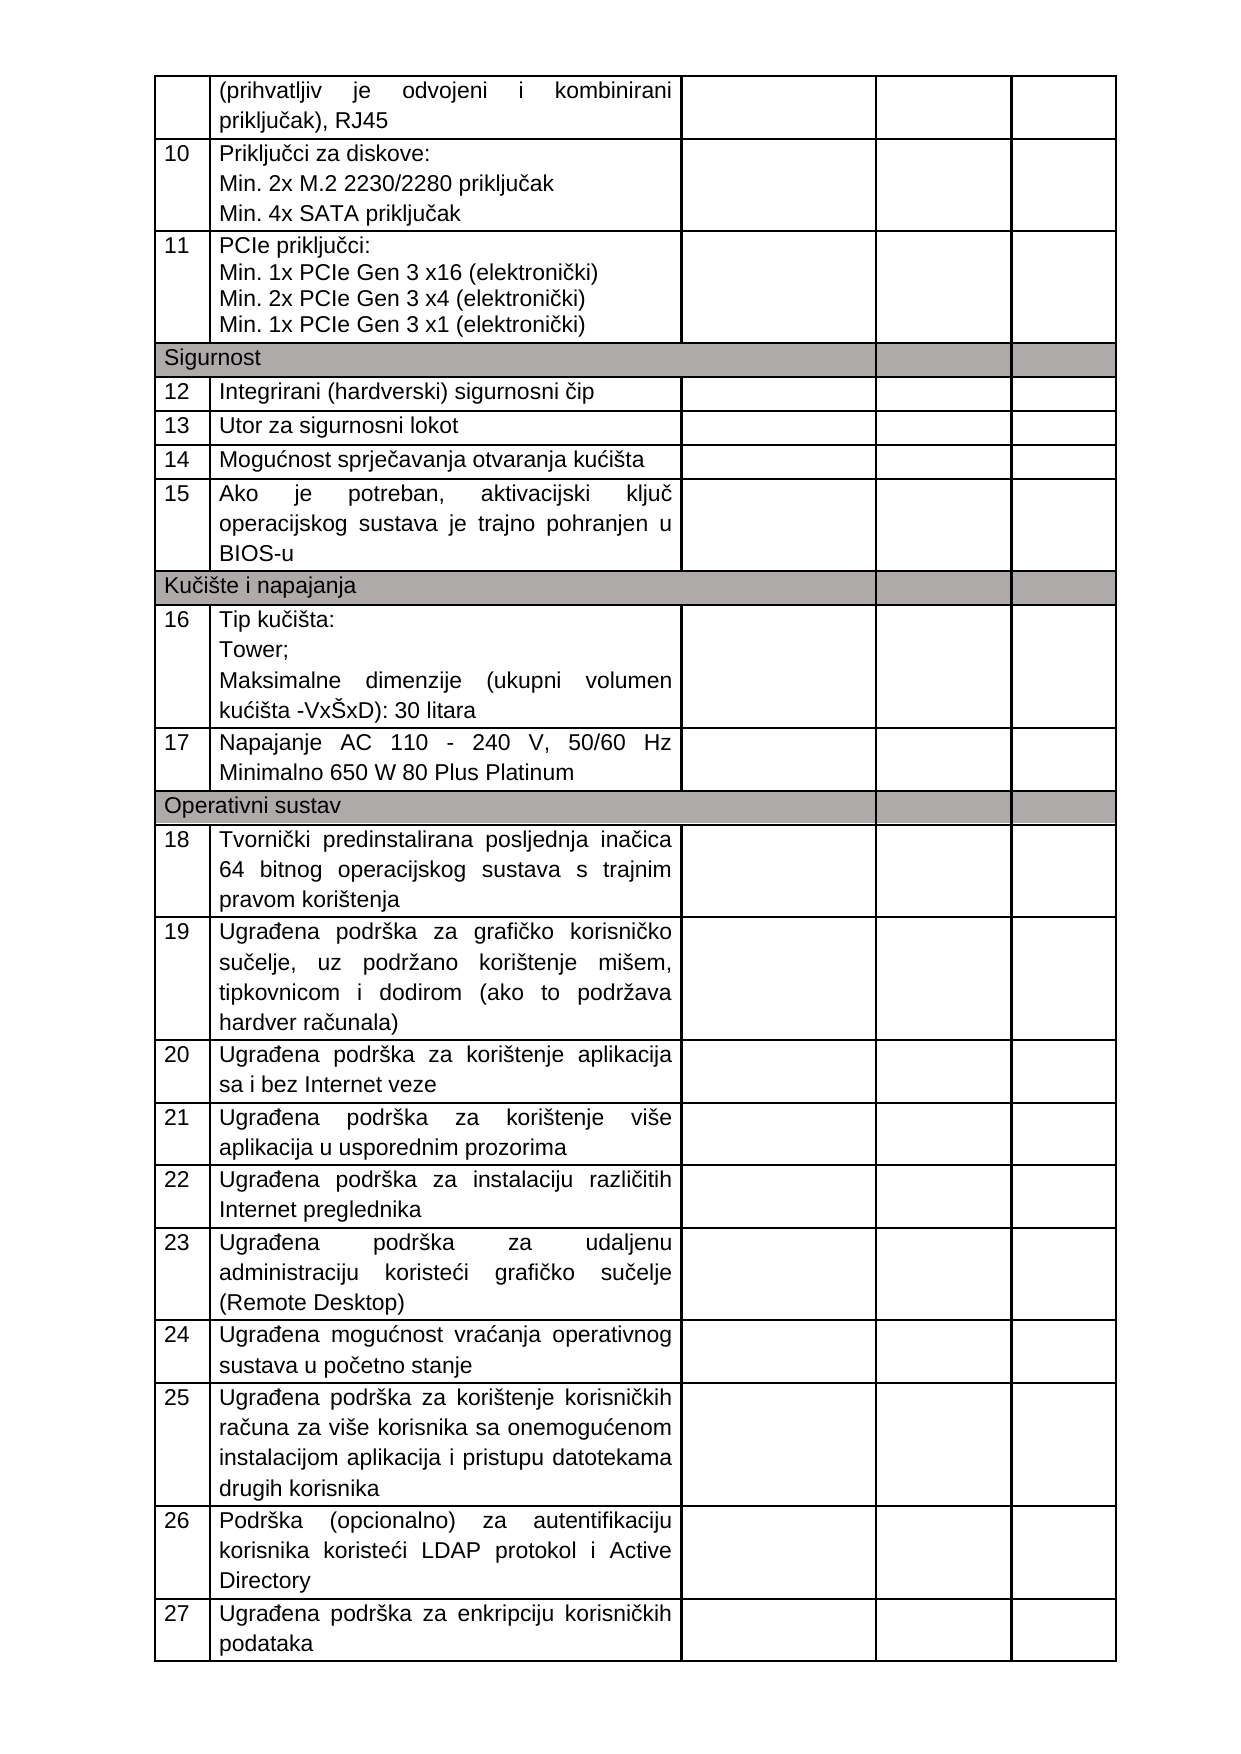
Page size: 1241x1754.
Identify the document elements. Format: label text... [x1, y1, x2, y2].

table_cell [1013, 140, 1115, 230]
table_cell [877, 344, 1010, 376]
table_cell 19 [156, 918, 209, 1039]
table_cell [1013, 918, 1115, 1039]
table_cell [877, 480, 1010, 570]
table_cell [1013, 792, 1115, 823]
table_cell Ako je potreban, aktivacijski ključ operacijskog sustava je trajno pohranjen u BIOS-u [211, 480, 680, 570]
table_cell [683, 826, 875, 916]
table_cell [683, 1507, 875, 1597]
table_cell [1013, 446, 1115, 477]
table_cell 11 [156, 232, 209, 342]
table_cell Ugrađena podrška za enkripciju korisničkih podataka [211, 1600, 680, 1660]
table_cell 18 [156, 826, 209, 916]
table_cell 15 [156, 480, 209, 570]
table_cell [683, 446, 875, 477]
table_cell Tvornički predinstalirana posljednja inačica 64 bitnog operacijskog sustava s trajnim pravom korištenja [211, 826, 680, 916]
table_cell [1013, 1166, 1115, 1227]
table_cell 23 [156, 1229, 209, 1319]
table_cell 21 [156, 1104, 209, 1164]
table_cell Integrirani (hardverski) sigurnosni čip [211, 378, 680, 409]
table_cell 12 [156, 378, 209, 409]
table_cell [877, 572, 1010, 604]
table_cell [1013, 572, 1115, 604]
table_cell Mogućnost sprječavanja otvaranja kućišta [211, 446, 680, 477]
table_cell [683, 1041, 875, 1102]
table_cell [877, 77, 1010, 137]
table_cell Kučište i napajanja [156, 572, 875, 604]
table_cell 17 [156, 729, 209, 789]
table_cell [1013, 729, 1115, 789]
table_cell [877, 729, 1010, 789]
table_cell Ugrađena podrška za grafičko korisničko sučelje, uz podržano korištenje mišem, tipkovnicom i dodirom (ako to podržava hardver računala) [211, 918, 680, 1039]
table_cell [1013, 344, 1115, 376]
table_cell [683, 412, 875, 443]
table_cell [1013, 1384, 1115, 1505]
table_cell Ugrađena podrška za udaljenu administraciju koristeći grafičko sučelje (Remote Desktop) [211, 1229, 680, 1319]
table_cell [877, 1321, 1010, 1382]
table_cell 25 [156, 1384, 209, 1505]
table_cell [1013, 826, 1115, 916]
table_cell [1013, 77, 1115, 137]
table_cell 27 [156, 1600, 209, 1660]
table_cell Tip kučišta: Tower; Maksimalne dimenzije (ukupni volumen kućišta -VxŠxD): 30 litara [211, 606, 680, 727]
table_cell [877, 1104, 1010, 1164]
table_cell [877, 140, 1010, 230]
table_cell [683, 1104, 875, 1164]
table_cell Ugrađena podrška za korištenje aplikacija sa i bez Internet veze [211, 1041, 680, 1102]
table_cell [683, 77, 875, 137]
table_cell [683, 1229, 875, 1319]
table_cell [877, 1600, 1010, 1660]
table_cell [1013, 378, 1115, 409]
table_cell 9 [156, 77, 209, 137]
table_cell [877, 606, 1010, 727]
table_cell [877, 412, 1010, 443]
table_cell [877, 378, 1010, 409]
table_cell Ugrađena podrška za korištenje korisničkih računa za više korisnika sa onemogućenom instalacijom aplikacija i pristupu datotekama drugih korisnika [211, 1384, 680, 1505]
table_cell [877, 1507, 1010, 1597]
table_cell [877, 918, 1010, 1039]
table_cell Ugrađena podrška za korištenje više aplikacija u usporednim prozorima [211, 1104, 680, 1164]
table_cell Priključci za diskove: Min. 2x M.2 2230/2280 priključak Min. 4x SATA priključak [211, 140, 680, 230]
table_cell [683, 378, 875, 409]
table_cell [877, 826, 1010, 916]
table_cell [683, 1600, 875, 1660]
table_cell 16 [156, 606, 209, 727]
table_cell Operativni sustav [156, 792, 875, 823]
table_cell [877, 446, 1010, 477]
table_cell [683, 1166, 875, 1227]
table_cell [683, 729, 875, 789]
table_cell Ugrađena podrška za instalaciju različitih Internet preglednika [211, 1166, 680, 1227]
table_cell 26 [156, 1507, 209, 1597]
table_cell [683, 1384, 875, 1505]
table_cell PCIe priključci: Min. 1x PCIe Gen 3 x16 (elektronički) Min. 2x PCIe Gen 3 x4 (elektronički) Min. 1x PCIe Gen 3 x1 (elektronički) [211, 232, 680, 342]
table_cell [683, 140, 875, 230]
table_cell [877, 1384, 1010, 1505]
table_cell 24 [156, 1321, 209, 1382]
table_cell Utor za sigurnosni lokot [211, 412, 680, 443]
table_cell 20 [156, 1041, 209, 1102]
table_cell 22 [156, 1166, 209, 1227]
table_cell [1013, 1507, 1115, 1597]
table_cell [211, 77, 680, 137]
table_cell [683, 480, 875, 570]
table_cell Ugrađena mogućnost vraćanja operativnog sustava u početno stanje [211, 1321, 680, 1382]
table_cell [683, 232, 875, 342]
table_cell [877, 1041, 1010, 1102]
table_cell [877, 1229, 1010, 1319]
table_cell [1013, 606, 1115, 727]
table_cell [877, 232, 1010, 342]
table_cell [877, 1166, 1010, 1227]
table_cell [1013, 1600, 1115, 1660]
table_cell [1013, 232, 1115, 342]
table_cell [1013, 1321, 1115, 1382]
table_cell [1013, 480, 1115, 570]
table_cell 13 [156, 412, 209, 443]
table_cell [683, 1321, 875, 1382]
table_cell [1013, 1041, 1115, 1102]
table_cell [1013, 1104, 1115, 1164]
table_cell [1013, 1229, 1115, 1319]
table_cell Podrška (opcionalno) za autentifikaciju korisnika koristeći LDAP protokol i Active Directory [211, 1507, 680, 1597]
table_cell [877, 792, 1010, 823]
table_cell [683, 918, 875, 1039]
table_cell [1013, 412, 1115, 443]
table_cell Sigurnost [156, 344, 875, 376]
table_cell Napajanje AC 110 - 240 V, 50/60 Hz Minimalno 650 W 80 Plus Platinum [211, 729, 680, 789]
table_cell 14 [156, 446, 209, 477]
table_cell 10 [156, 140, 209, 230]
table_cell [683, 606, 875, 727]
